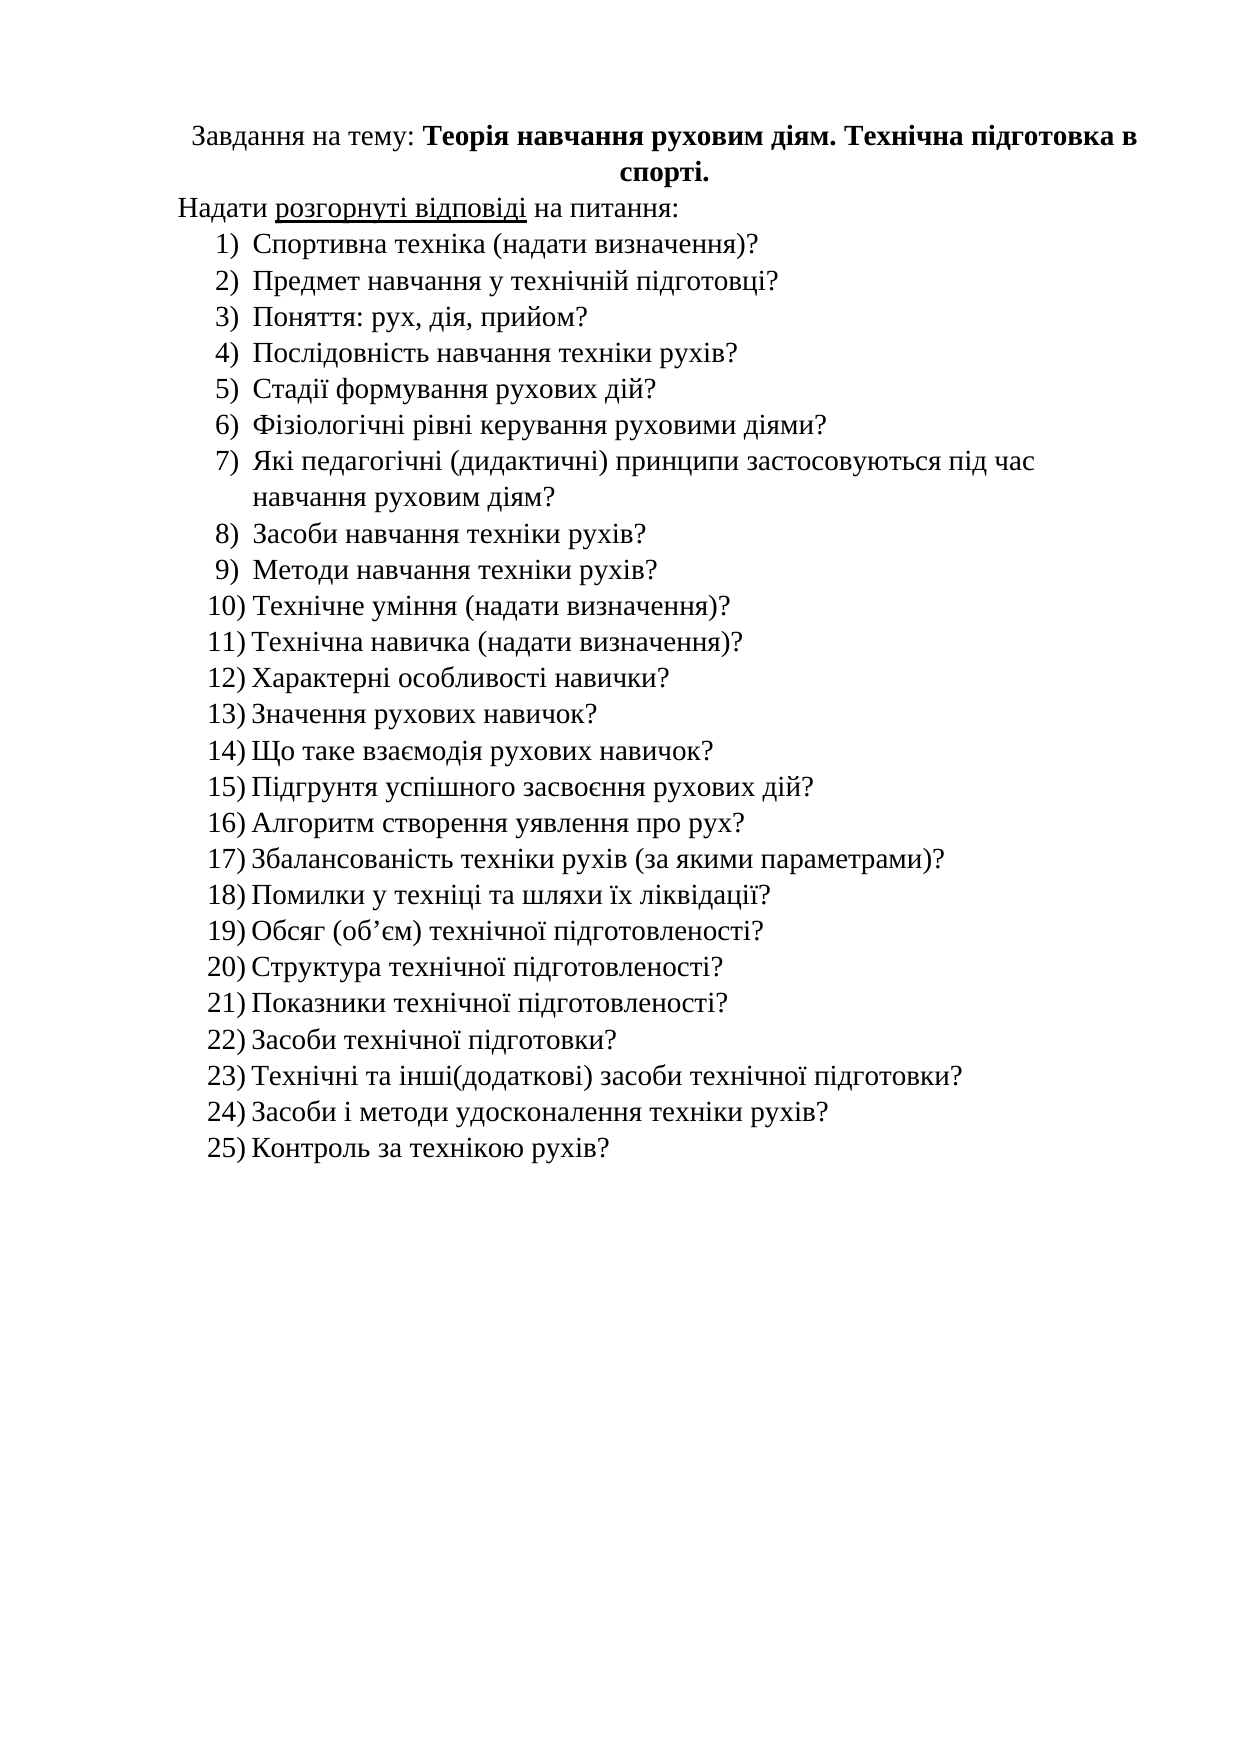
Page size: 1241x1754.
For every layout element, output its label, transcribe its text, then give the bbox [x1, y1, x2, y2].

list Алгоритм створення уявлення про рух? [207, 805, 1152, 838]
list Фізіологічні рівні керування руховими діями? [215, 407, 1152, 441]
list Методи навчання техніки рухів? [215, 552, 1152, 585]
list Стадії формування рухових дій? [215, 371, 1152, 405]
list Структура технічної підготовленості? [207, 949, 1152, 983]
list Обсяг (об’єм) технічної підготовленості? [207, 913, 1152, 947]
list Значення рухових навичок? [207, 696, 1152, 730]
list Технічні та інші(додаткові) засоби технічної підготовки? [207, 1058, 1152, 1091]
list Предмет навчання у технічній підготовці? [215, 263, 1152, 296]
list Засоби технічної підготовки? [207, 1022, 1152, 1055]
list Контроль за технікою рухів? [207, 1130, 1152, 1164]
list Засоби і методи удосконалення техніки рухів? [207, 1094, 1152, 1128]
list Які педагогічні (дидактичні) принципи застосовуються під час навчання руховим діям? [215, 443, 1152, 513]
list Технічне уміння (надати визначення)? [207, 588, 1152, 622]
list Що таке взаємодія рухових навичок? [207, 733, 1152, 766]
text Завдання на тему: Теорія навчання руховим діям. Технічна підготовка в спорті. [177, 118, 1152, 188]
list Показники технічної підготовленості? [207, 986, 1152, 1019]
list Збалансованість техніки рухів (за якими параметрами)? [207, 841, 1152, 874]
list Спортивна техніка (надати визначення)? [215, 227, 1152, 260]
list Поняття: рух, дія, прийом? [215, 299, 1152, 332]
list Характерні особливості навички? [207, 660, 1152, 694]
text Надати розгорнуті відповіді на питання: [177, 190, 1152, 224]
list Помилки у техніці та шляхи їх ліквідації? [207, 877, 1152, 911]
list Технічна навичка (надати визначення)? [207, 624, 1152, 658]
list Підгрунтя успішного засвоєння рухових дій? [207, 769, 1152, 802]
list Засоби навчання техніки рухів? [215, 516, 1152, 549]
list Послідовність навчання техніки рухів? [215, 335, 1152, 368]
